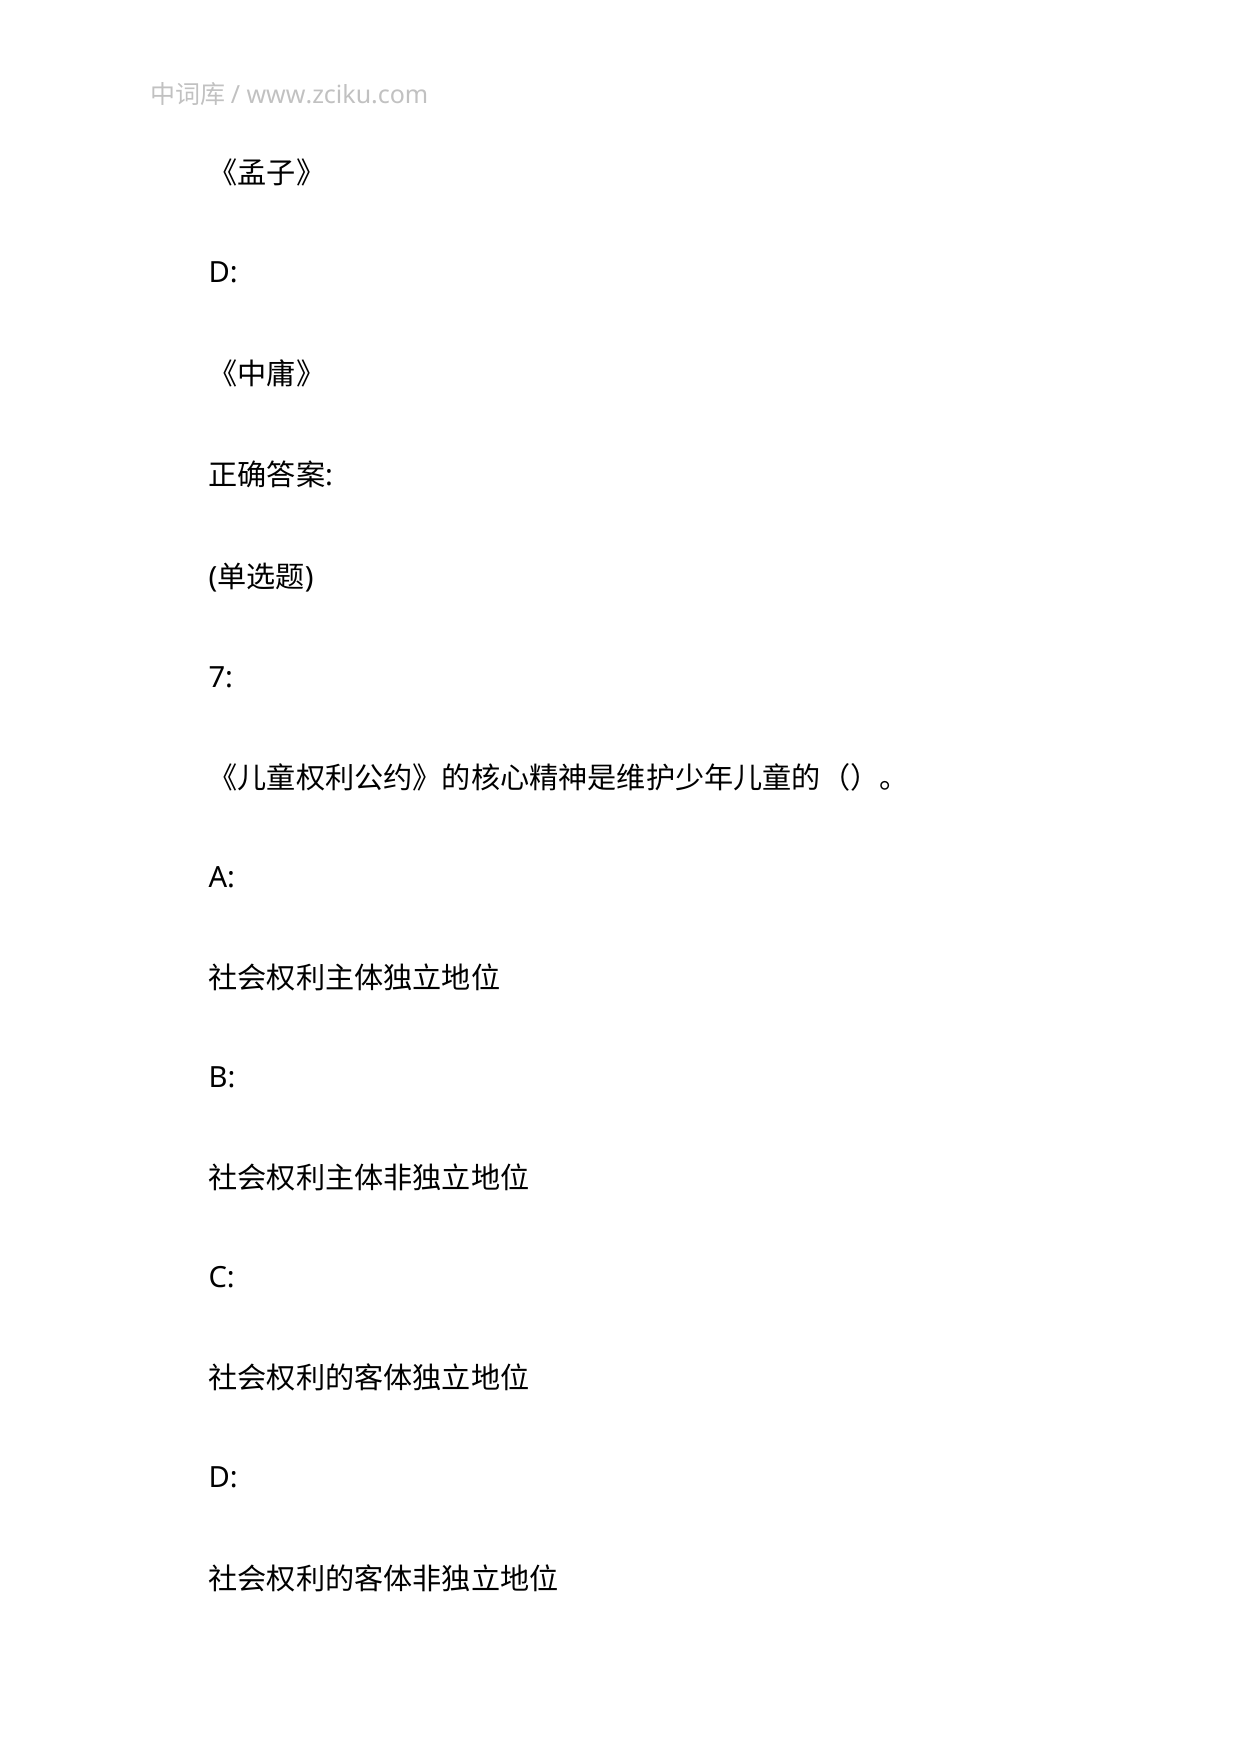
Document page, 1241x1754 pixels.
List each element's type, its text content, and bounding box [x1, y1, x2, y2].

text A: [150, 856, 1090, 896]
text 《儿童权利公约》的核心精神是维护少年儿童的（）。 [150, 754, 1090, 797]
text D: [150, 252, 1090, 291]
text (单选题) [150, 554, 1090, 596]
text D: [150, 1457, 1090, 1496]
text 社会权利的客体非独立地位 [150, 1555, 1090, 1597]
text 《中庸》 [150, 350, 1090, 392]
text C: [150, 1257, 1090, 1296]
text 《孟子》 [150, 150, 1090, 192]
text 社会权利主体独立地位 [150, 954, 1090, 997]
text 正确答案: [150, 452, 1090, 494]
text 社会权利主体非独立地位 [150, 1155, 1090, 1197]
text B: [150, 1056, 1090, 1096]
text 7: [150, 656, 1090, 696]
text 社会权利的客体独立地位 [150, 1355, 1090, 1397]
